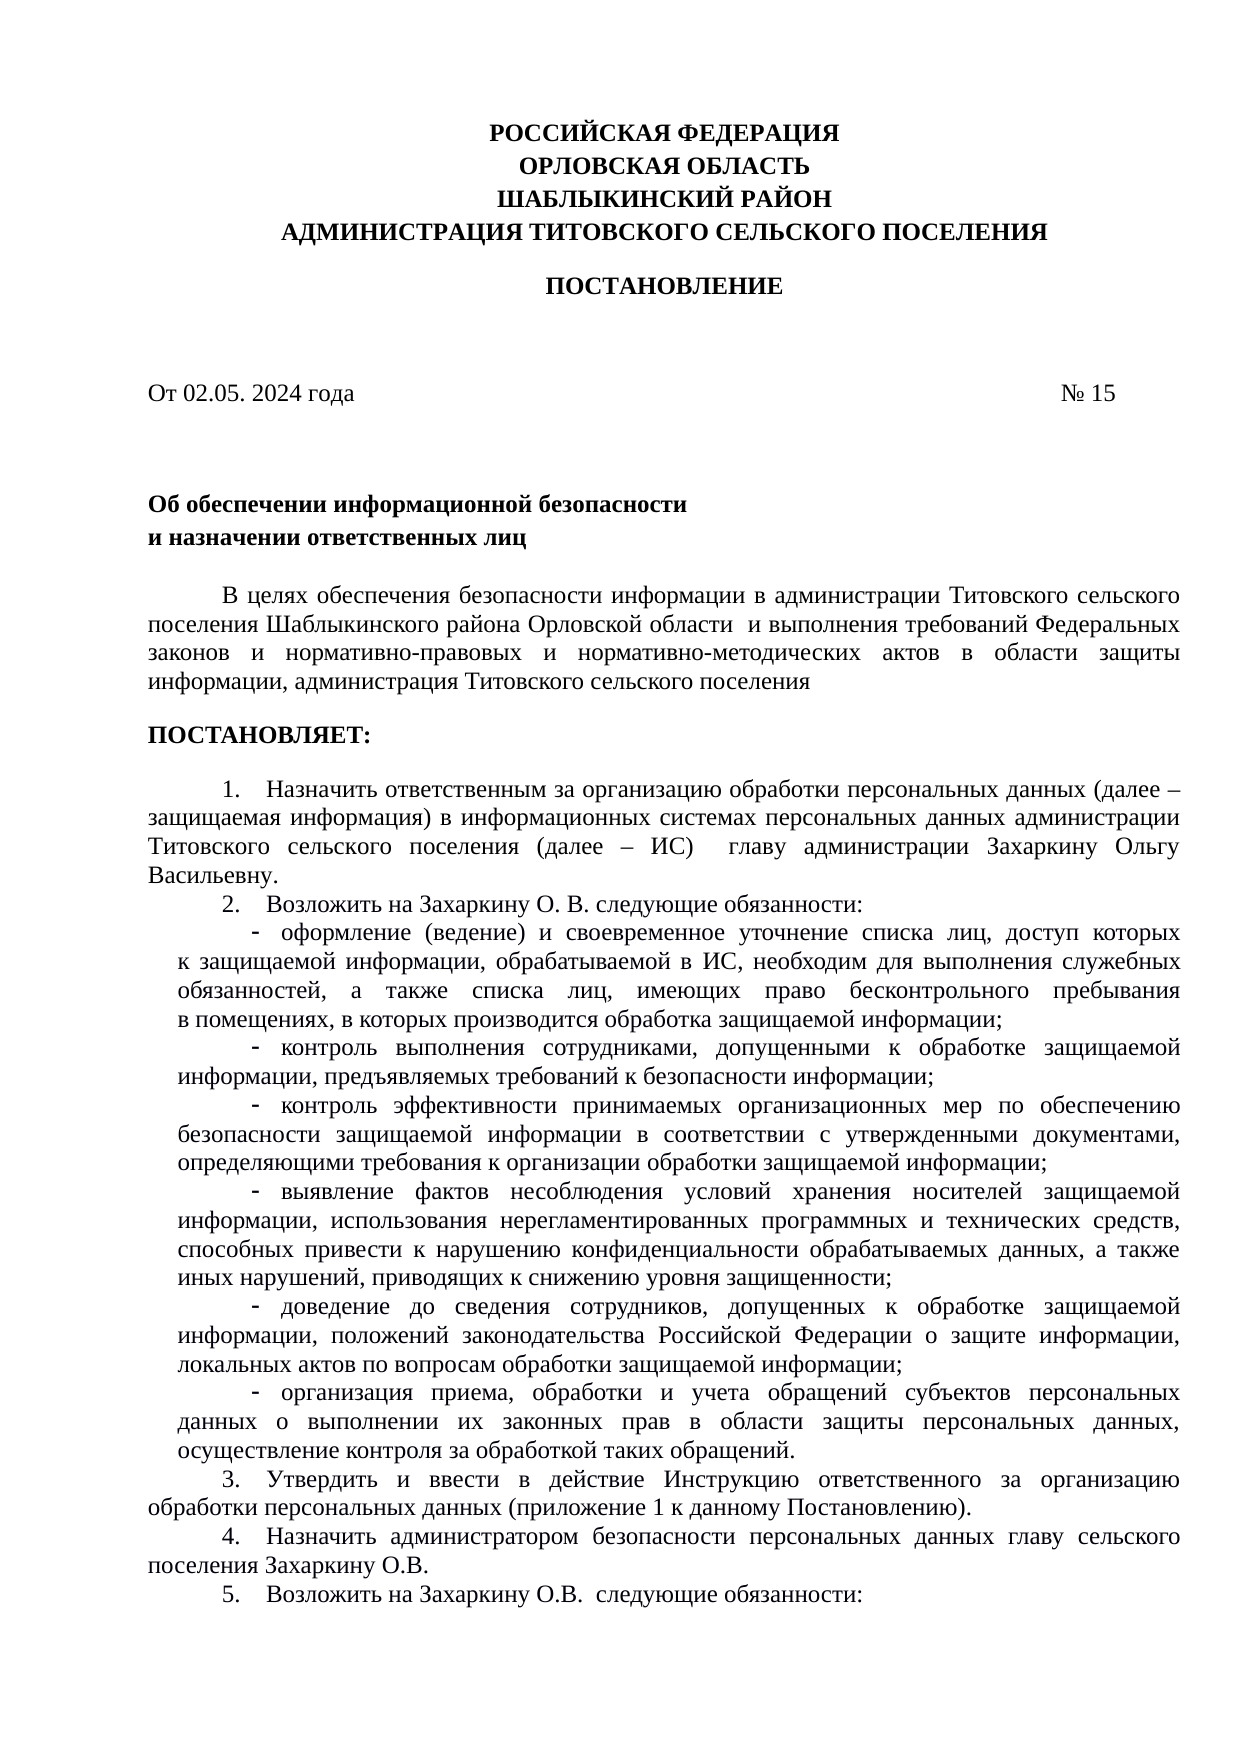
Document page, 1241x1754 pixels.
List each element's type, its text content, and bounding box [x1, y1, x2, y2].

list Назначить администратором безопасности персональных данных главу сельского поселения Захаркину О.В. [148, 1521, 1181, 1579]
list контроль эффективности принимаемых организационных мер по обеспечению безопасности защищаемой информации в соответствии с утвержденными документами, определяющими требования к организации обработки защищаемой информации; [177, 1090, 1181, 1176]
list Возложить на Захаркину О.В. следующие обязанности: [148, 1579, 1181, 1607]
list организация приема, обработки и учета обращений субъектов персональных данных о выполнении их законных прав в области защиты персональных данных, осуществление контроля за обработкой таких обращений. [177, 1377, 1181, 1464]
list контроль выполнения сотрудниками, допущенными к обработке защищаемой информации, предъявляемых требований к безопасности информации; [177, 1032, 1181, 1090]
text ПОСТАНОВЛЕНИЕ [148, 271, 1181, 300]
text РОССИЙСКАЯ ФЕДЕРАЦИЯ ОРЛОВСКАЯ ОБЛАСТЬ ШАБЛЫКИНСКИЙ РАЙОН АДМИНИСТРАЦИЯ ТИТОВСКОГО СЕЛЬСКОГО ПОСЕЛЕНИЯ [148, 118, 1181, 246]
list Возложить на Захаркину О. В. следующие обязанности: [148, 889, 1181, 917]
title ПОСТАНОВЛЯЕТ: [148, 720, 1181, 749]
title В целях обеспечения безопасности информации в администрации Титовского сельского поселения Шаблыкинского района Орловской области и выполнения требований Федеральных законов и нормативно-правовых и нормативно-методических актов в области защиты информации, администрация Титовского сельского поселения [148, 580, 1181, 695]
list оформление (ведение) и своевременное уточнение списка лиц, доступ которых к защищаемой информации, обрабатываемой в ИС, необходим для выполнения служебных обязанностей, а также списка лиц, имеющих право бесконтрольного пребывания в помещениях, в которых производится обработка защищаемой информации; [177, 917, 1181, 1032]
list Назначить ответственным за организацию обработки персональных данных (далее – защищаемая информация) в информационных системах персональных данных администрации Титовского сельского поселения (далее – ИС) главу администрации Захаркину Ольгу Васильевну. [148, 774, 1181, 889]
list Утвердить и ввести в действие Инструкцию ответственного за организацию обработки персональных данных (приложение 1 к данному Постановлению). [148, 1464, 1181, 1521]
list выявление фактов несоблюдения условий хранения носителей защищаемой информации, использования нерегламентированных программных и технических средств, способных привести к нарушению конфиденциальности обрабатываемых данных, а также иных нарушений, приводящих к снижению уровня защищенности; [177, 1176, 1181, 1291]
text От 02.05. 2024 года № 15 [148, 378, 1181, 407]
text Об обеспечении информационной безопасности и назначении ответственных лиц [148, 489, 1181, 551]
list доведение до сведения сотрудников, допущенных к обработке защищаемой информации, положений законодательства Российской Федерации о защите информации, локальных актов по вопросам обработки защищаемой информации; [177, 1291, 1181, 1377]
